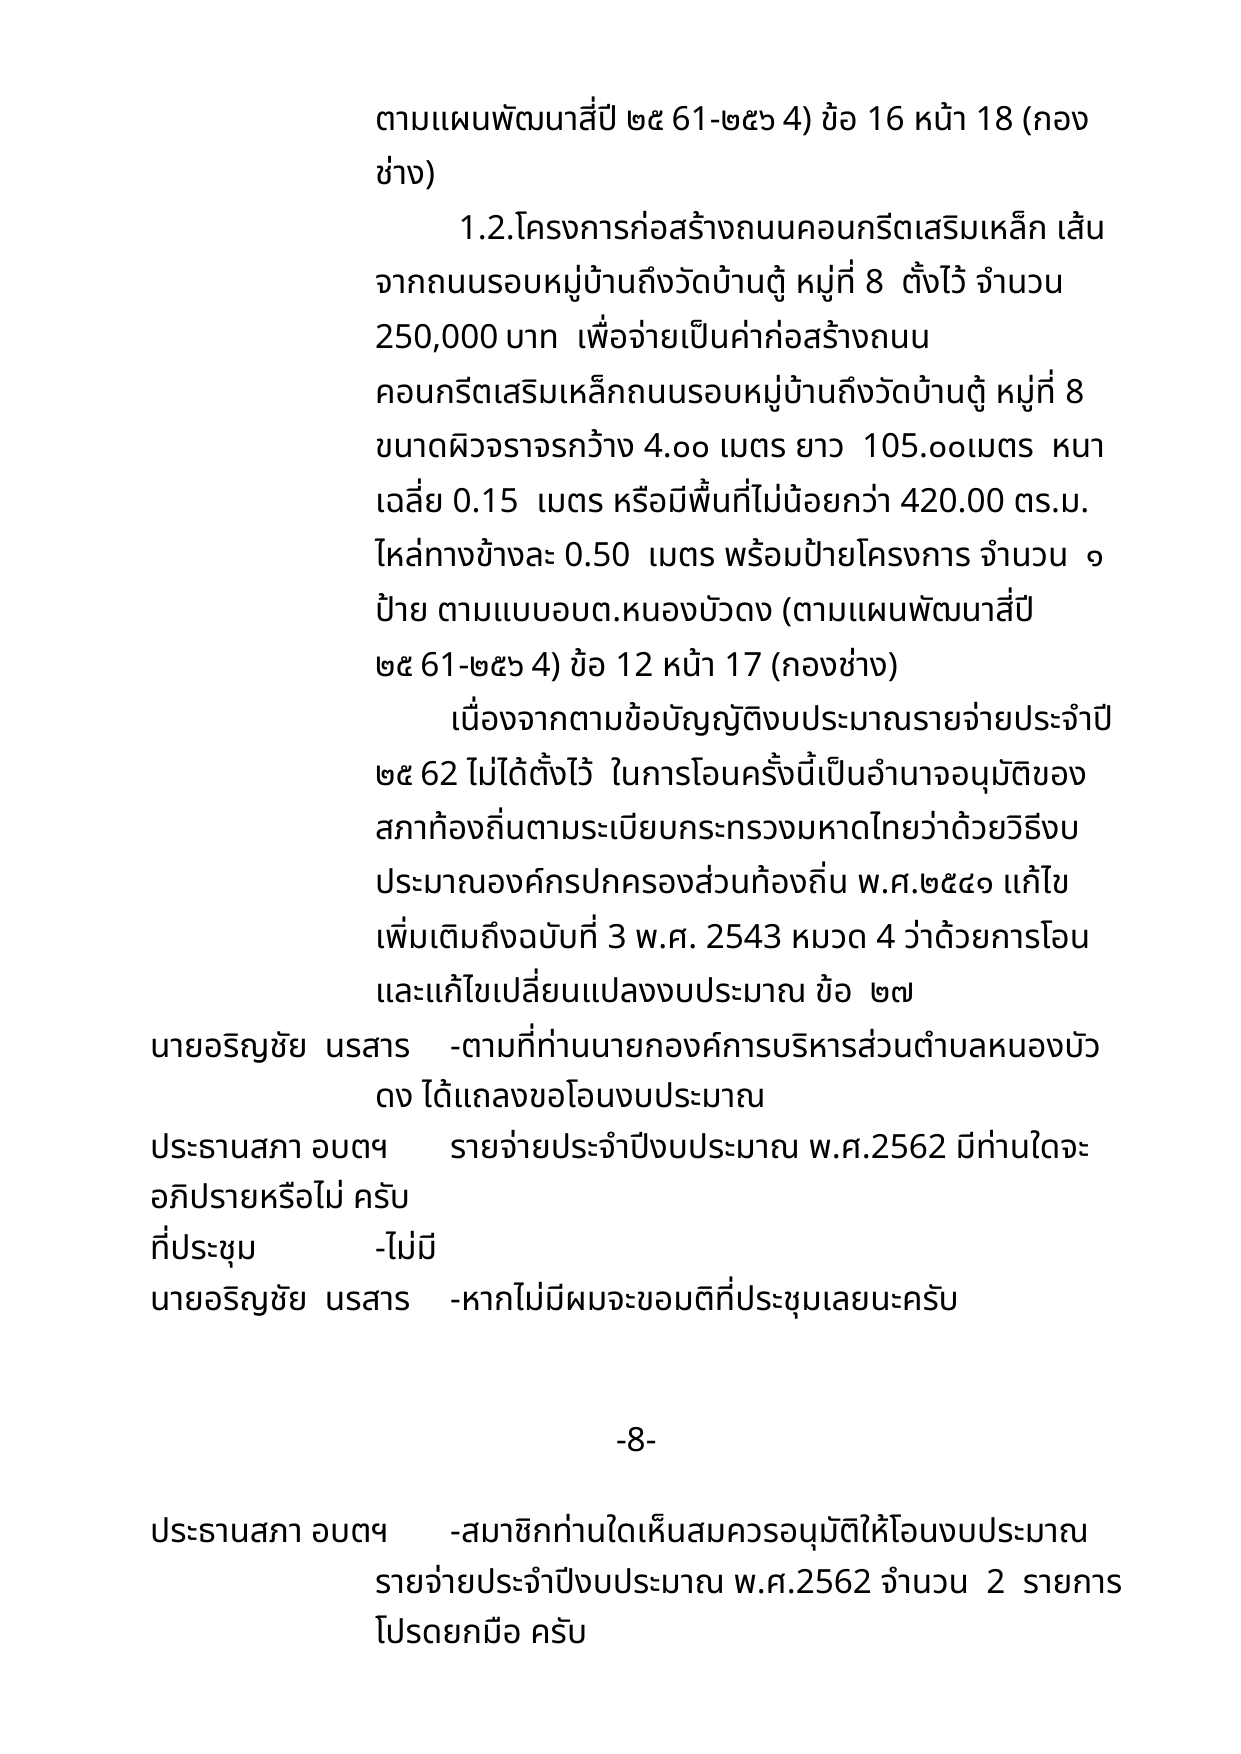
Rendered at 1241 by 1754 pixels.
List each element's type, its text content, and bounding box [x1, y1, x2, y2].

text ประธานสภา อบตฯ -สมาชิกท่านใดเห็นสมควรอนุมัติให้โอนงบประมาณรายจ่ายประจำปีงบประมาณ พ.ศ.2562 จำนวน 2 รายการ โปรดยกมือ ครับ [150, 1507, 1122, 1658]
text 1.2.โครงการก่อสร้างถนนคอนกรีตเสริมเหล็ก เส้นจากถนนรอบหมู่บ้านถึงวัดบ้านตู้ หมู่ที่ 8 ตั้งไว้ จำนวน 250,000บาท เพื่อจ่ายเป็นค่าก่อสร้างถนนคอนกรีตเสริมเหล็กถนนรอบหมู่บ้านถึงวัดบ้านตู้ หมู่ที่ 8 ขนาดผิวจราจรกว้าง 4.๐๐ เมตร ยาว 105.๐๐เมตร หนาเฉลี่ย 0.15 เมตร หรือมีพื้นที่ไม่น้อยกว่า 420.00 ตร.ม. ไหล่ทางข้างละ 0.50 เมตร พร้อมป้ายโครงการ จำนวน ๑ ป้าย ตามแบบอบต.หนองบัวดง (ตามแผนพัฒนาสี่ปี ๒๕61-๒๕๖4) ข้อ 12 หน้า 17 (กองช่าง) [375, 204, 1122, 691]
text นายอริญชัย นรสาร -ตามที่ท่านนายกองค์การบริหารส่วนตำบลหนองบัวดง ได้แถลงขอโอนงบประมาณ [150, 1022, 1122, 1123]
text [375, 94, 1122, 200]
text ประธานสภา อบตฯ รายจ่ายประจำปีงบประมาณ พ.ศ.2562 มีท่านใดจะอภิปรายหรือไม่ ครับ [150, 1123, 1122, 1224]
text ที่ประชุม -ไม่มี [150, 1224, 1122, 1274]
text เนื่องจากตามข้อบัญญัติงบประมาณรายจ่ายประจำปี ๒๕62 ไม่ได้ตั้งไว้ ในการโอนครั้งนี้เป็นอำนาจอนุมัติของสภาท้องถิ่นตามระเบียบกระทรวงมหาดไทยว่าด้วยวิธีงบประมาณองค์กรปกครองส่วนท้องถิ่น พ.ศ.๒๕๔๑ แก้ไขเพิ่มเติมถึงฉบับที่ 3 พ.ศ. 2543 หมวด 4 ว่าด้วยการโอนและแก้ไขเปลี่ยนแปลงงบประมาณ ข้อ ๒๗ [375, 695, 1122, 1018]
text -8- [150, 1416, 1122, 1461]
text นายอริญชัย นรสาร -หากไม่มีผมจะขอมติที่ประชุมเลยนะครับ [150, 1274, 1122, 1325]
